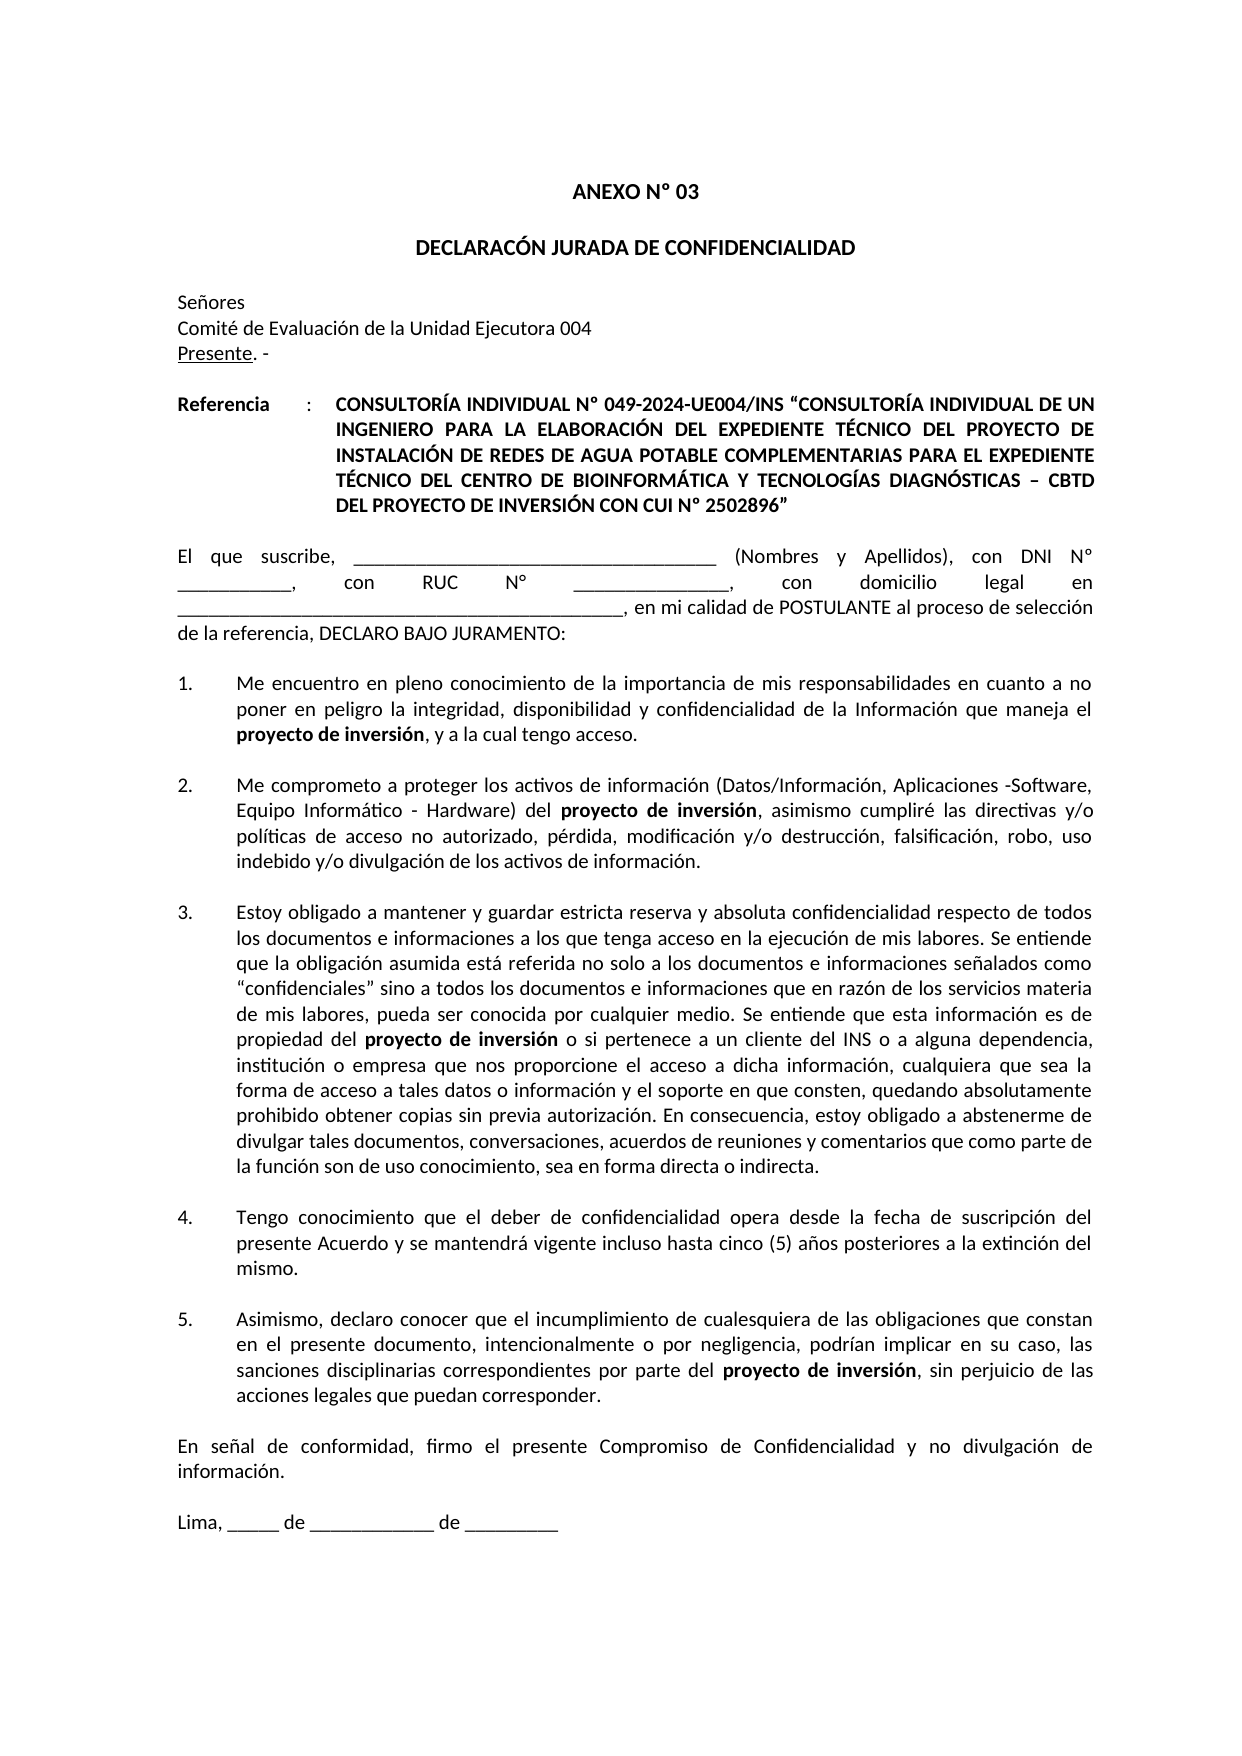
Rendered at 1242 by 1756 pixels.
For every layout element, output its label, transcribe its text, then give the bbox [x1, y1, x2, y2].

table_header CONSULTORÍA INDIVIDUAL Nº 049-2024-UE004/INS “CONSULTORÍA INDIVIDUAL DE UN INGENIERO PARA LA ELABORACIÓN DEL EXPEDIENTE TÉCNICO DEL PROYECTO DE INSTALACIÓN DE REDES DE AGUA POTABLE COMPLEMENTARIAS PARA EL EXPEDIENTE TÉCNICO DEL CENTRO DE BIOINFORMÁTICA Y TECNOLOGÍAS DIAGNÓSTICAS – CBTD DEL PROYECTO DE INVERSIÓN CON CUI Nº 2502896” [324, 391, 1107, 518]
text Presente. - [177, 340, 1094, 366]
text Lima, _____ de ____________ de _________ [177, 1509, 1094, 1535]
text ANEXO Nº 03 [177, 177, 1094, 205]
list Estoy obligado a mantener y guardar estricta reserva y absoluta confidencialidad respecto de todos los documentos e informaciones a los que tenga acceso en la ejecución de mis labores. Se entiende que la obligación asumida está referida no solo a los documentos e informaciones señalados como “confidenciales” sino a todos los documentos e informaciones que en razón de los servicios materia de mis labores, pueda ser conocida por cualquier medio. Se entiende que esta información es de propiedad del proyecto de inversión o si pertenece a un cliente del INS o a alguna dependencia, institución o empresa que nos proporcione el acceso a dicha información, cualquiera que sea la forma de acceso a tales datos o información y el soporte en que consten, quedando absolutamente prohibido obtener copias sin previa autorización. En consecuencia, estoy obligado a abstenerme de divulgar tales documentos, conversaciones, acuerdos de reuniones y comentarios que como parte de la función son de uso conocimiento, sea en forma directa o indirecta. [177, 899, 1094, 1179]
table_header Referencia [177, 391, 295, 518]
list Me encuentro en pleno conocimiento de la importancia de mis responsabilidades en cuanto a no poner en peligro la integridad, disponibilidad y confidencialidad de la Información que maneja el proyecto de inversión, y a la cual tengo acceso. [177, 671, 1094, 747]
table_header : [295, 391, 324, 518]
text Comité de Evaluación de la Unidad Ejecutora 004 [177, 315, 1094, 340]
list Me comprometo a proteger los activos de información (Datos/Información, Aplicaciones -Software, Equipo Informático - Hardware) del proyecto de inversión, asimismo cumpliré las directivas y/o políticas de acceso no autorizado, pérdida, modificación y/o destrucción, falsificación, robo, uso indebido y/o divulgación de los activos de información. [177, 772, 1094, 874]
list Asimismo, declaro conocer que el incumplimiento de cualesquiera de las obligaciones que constan en el presente documento, intencionalmente o por negligencia, podrían implicar en su caso, las sanciones disciplinarias correspondientes por parte del proyecto de inversión, sin perjuicio de las acciones legales que puedan corresponder. [177, 1306, 1094, 1408]
list Tengo conocimiento que el deber de confidencialidad opera desde la fecha de suscripción del presente Acuerdo y se mantendrá vigente incluso hasta cinco (5) años posteriores a la extinción del mismo. [177, 1204, 1094, 1281]
text En señal de conformidad, firmo el presente Compromiso de Confidencialidad y no divulgación de información. [177, 1433, 1094, 1484]
text El que suscribe, ___________________________________ (Nombres y Apellidos), con DNI Nº ___________, con RUC N° _______________, con domicilio legal en ___________________________________________, en mi calidad de POSTULANTE al proceso de selección de la referencia, DECLARO BAJO JURAMENTO: [177, 543, 1094, 645]
text DECLARACÓN JURADA DE CONFIDENCIALIDAD [177, 233, 1094, 261]
text Señores [177, 289, 1094, 315]
